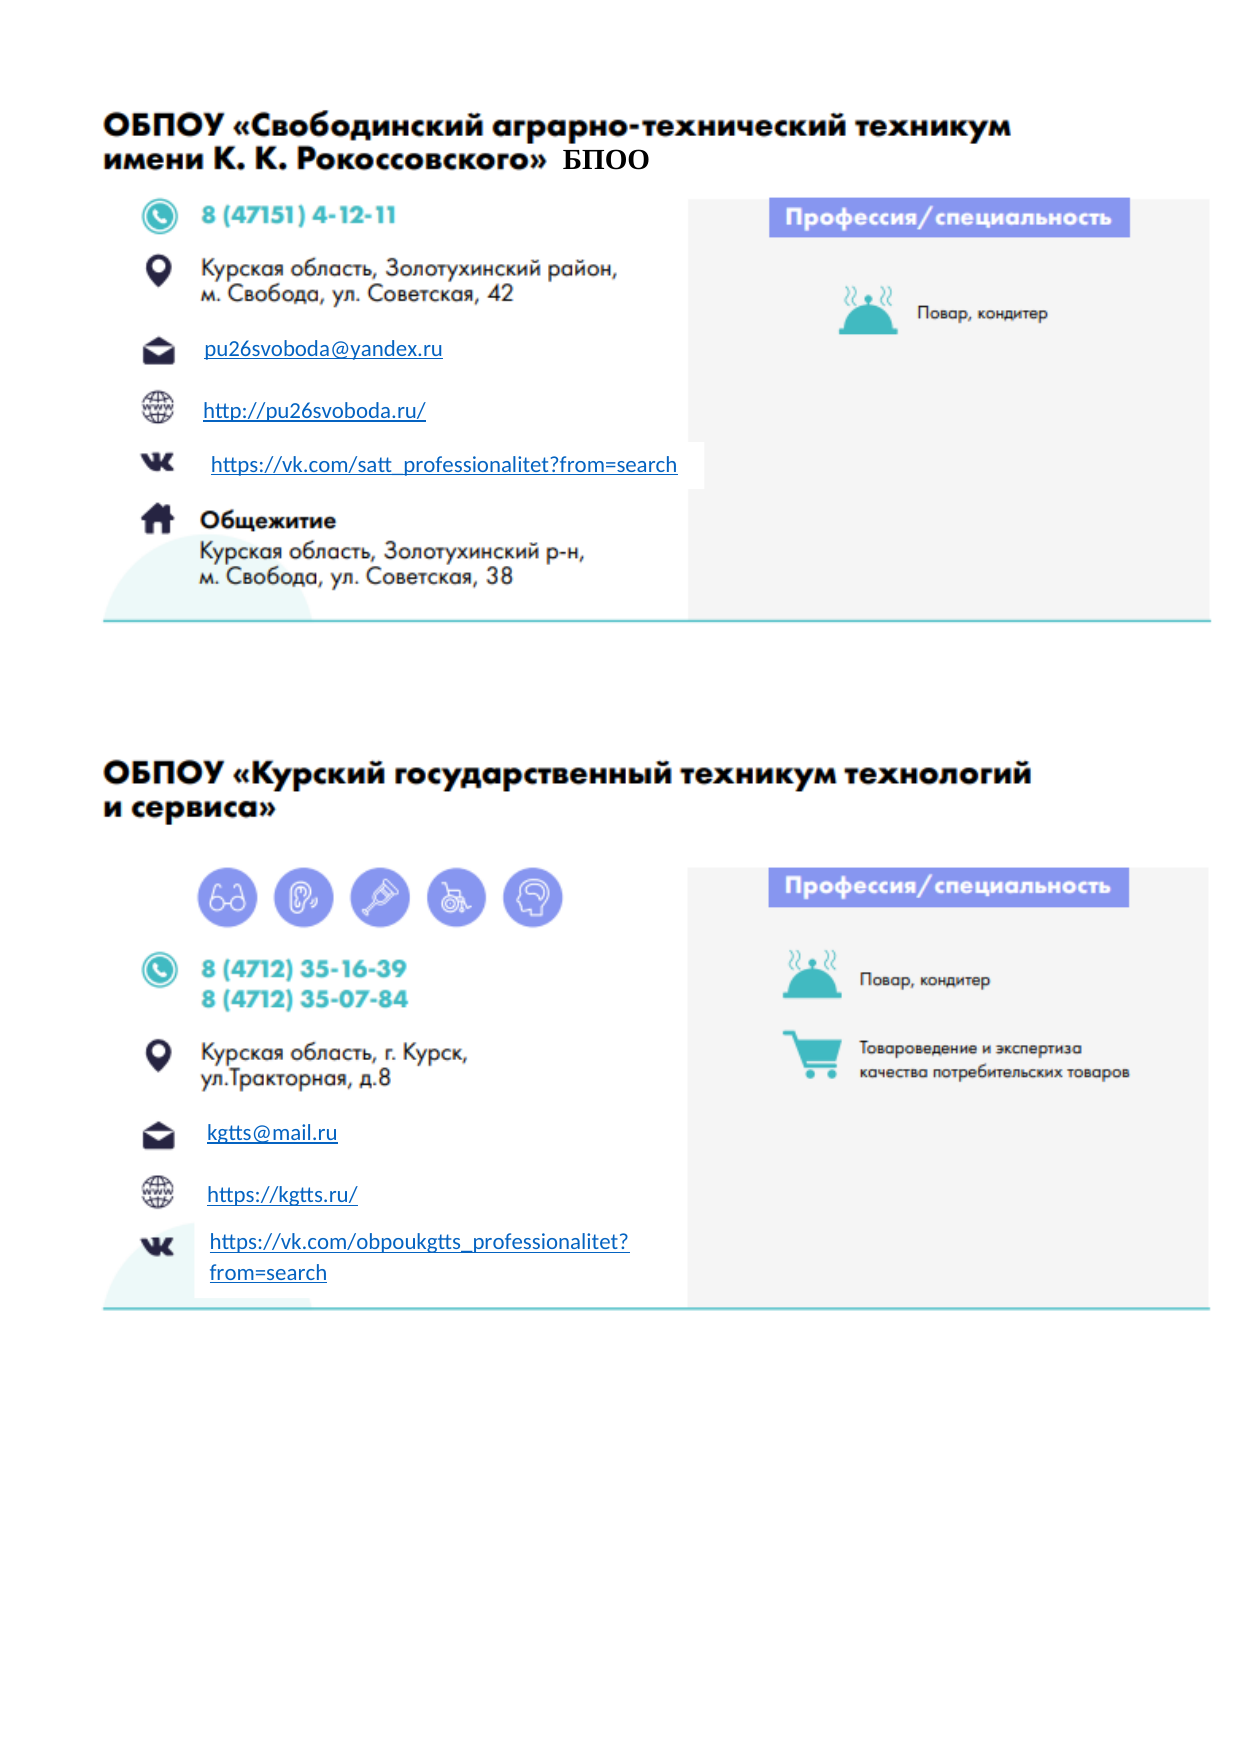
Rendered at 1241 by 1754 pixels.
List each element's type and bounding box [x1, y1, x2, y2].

picture [75, 726, 1231, 1341]
picture [75, 75, 1232, 651]
